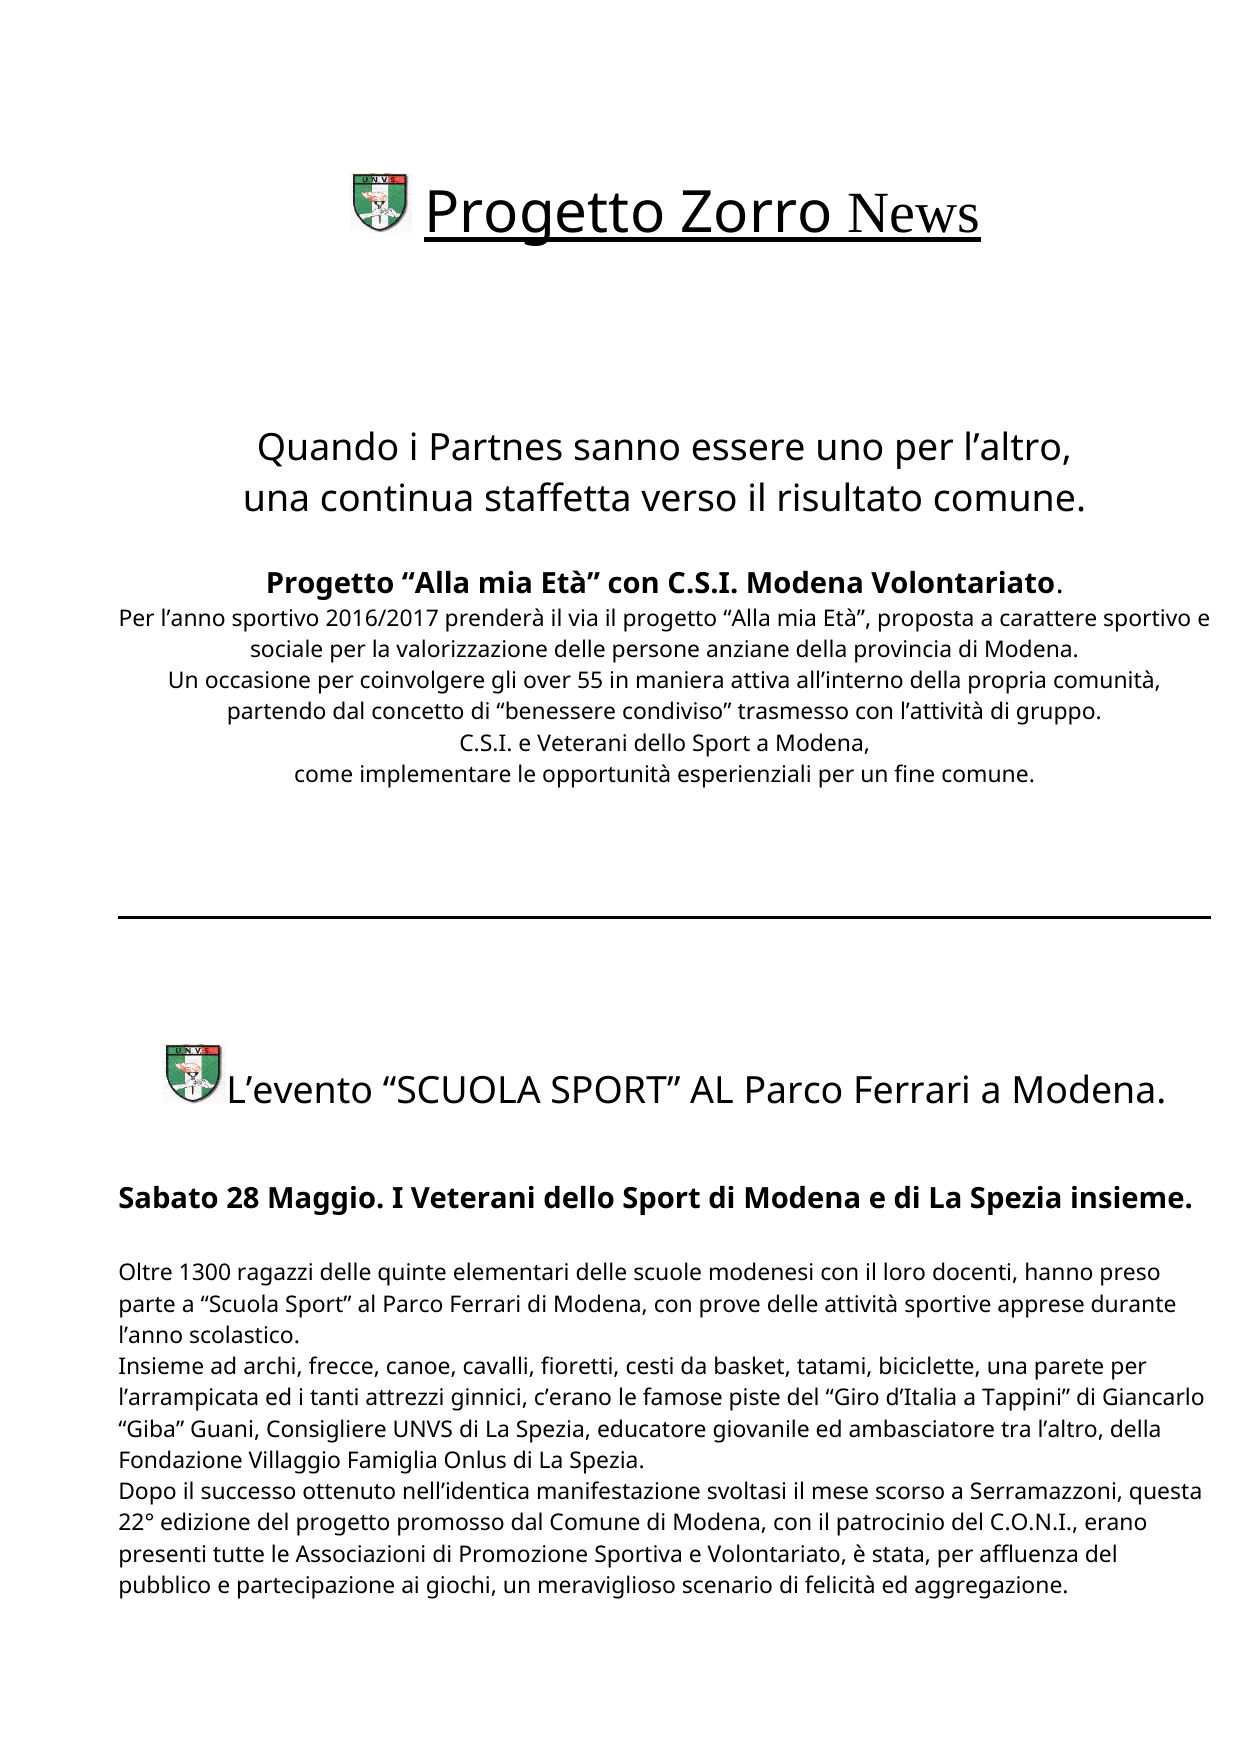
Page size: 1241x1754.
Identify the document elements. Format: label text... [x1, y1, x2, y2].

text Sabato 28 Maggio. I Veterani dello Sport di Modena e di La Spezia insieme. [118, 1177, 1211, 1217]
text L’evento “SCUOLA SPORT” AL Parco Ferrari a Modena. [118, 1044, 1211, 1114]
text Progetto Zorro News [118, 170, 1211, 250]
text una continua staffetta verso il risultato comune. [118, 471, 1211, 522]
text Progetto “Alla mia Età” con C.S.I. Modena Volontariato. [118, 562, 1211, 602]
picture [348, 173, 413, 233]
text come implementare le opportunità esperienziali per un fine comune. [118, 758, 1211, 789]
text Oltre 1300 ragazzi delle quinte elementari delle scuole modenesi con il loro docenti, hanno preso parte a “Scuola Sport” al Parco Ferrari di Modena, con prove delle attività sportive apprese durante l’anno scolastico. [118, 1256, 1211, 1350]
text Quando i Partnes sanno essere uno per l’altro, [118, 420, 1211, 471]
text C.S.I. e Veterani dello Sport a Modena, [118, 727, 1211, 758]
picture [162, 1044, 227, 1104]
text Insieme ad archi, frecce, canoe, cavalli, fioretti, cesti da basket, tatami, biciclette, una parete per l’arrampicata ed i tanti attrezzi ginnici, c’erano le famose piste del “Giro d’Italia a Tappini” di Giancarlo “Giba” Guani, Consigliere UNVS di La Spezia, educatore giovanile ed ambasciatore tra l’altro, della Fondazione Villaggio Famiglia Onlus di La Spezia. [118, 1350, 1211, 1475]
text Un occasione per coinvolgere gli over 55 in maniera attiva all’interno della propria comunità, partendo dal concetto di “benessere condiviso” trasmesso con l’attività di gruppo. [118, 664, 1211, 727]
text Per l’anno sportivo 2016/2017 prenderà il via il progetto “Alla mia Età”, proposta a carattere sportivo e sociale per la valorizzazione delle persone anziane della provincia di Modena. [118, 602, 1211, 664]
text Dopo il successo ottenuto nell’identica manifestazione svoltasi il mese scorso a Serramazzoni, questa 22° edizione del progetto promosso dal Comune di Modena, con il patrocinio del C.O.N.I., erano presenti tutte le Associazioni di Promozione Sportiva e Volontariato, è stata, per affluenza del pubblico e partecipazione ai giochi, un meraviglioso scenario di felicità ed aggregazione. [118, 1475, 1211, 1600]
